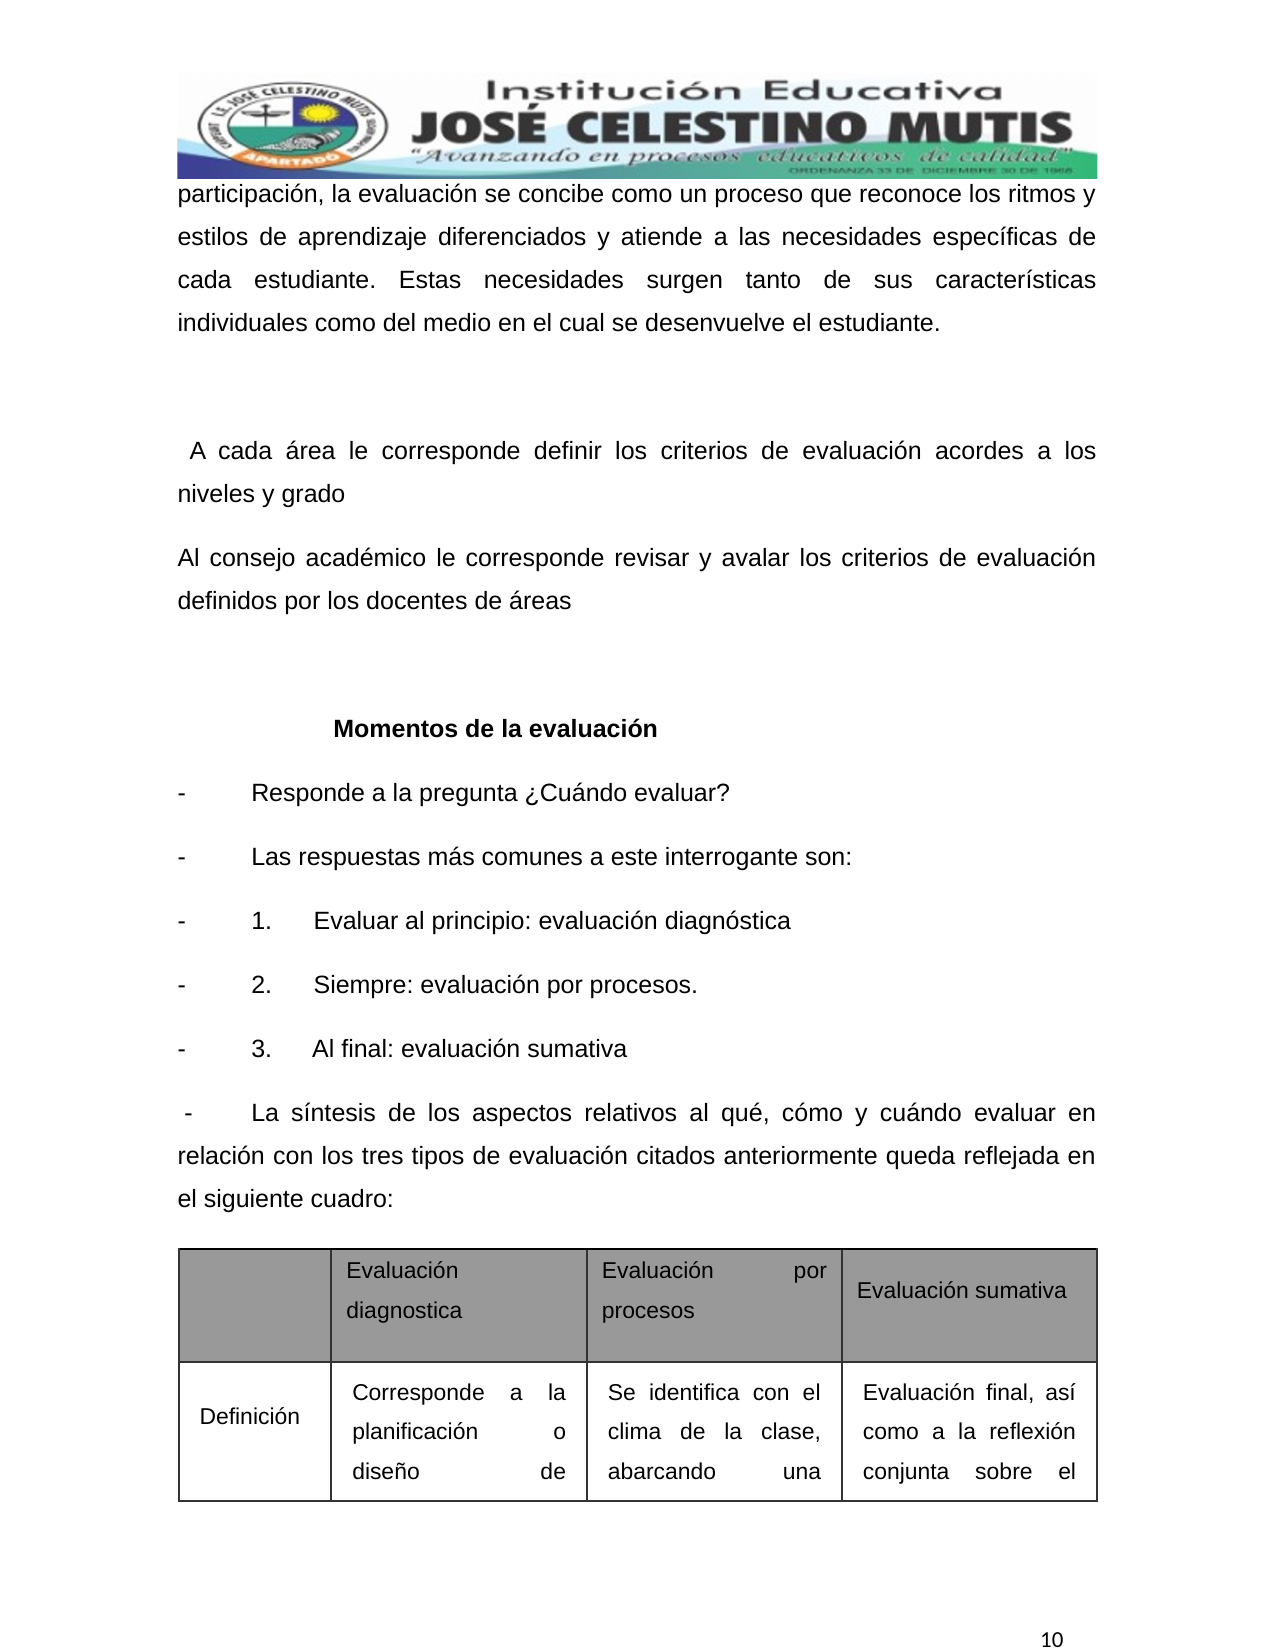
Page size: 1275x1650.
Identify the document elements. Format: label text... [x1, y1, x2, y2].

table_header Evaluación por procesos [588, 1250, 841, 1361]
text - Responde a la pregunta ¿Cuándo evaluar? [177, 778, 1098, 807]
text Al consejo académico le corresponde revisar y avalar los criterios de evaluación definidos por los docentes de áreas [177, 543, 1098, 615]
table_cell Definición [180, 1363, 330, 1500]
text A cada área le corresponde definir los criterios de evaluación acordes a los niveles y grado [177, 436, 1098, 508]
text - 2. Siempre: evaluación por procesos. [177, 970, 1098, 998]
list Momentos de la evaluación [333, 714, 1098, 743]
picture [177, 73, 1098, 179]
table_cell Corresponde a la planificación o diseño de instrucción, que realiza el profesor para su implementación posterior en el aula. [332, 1363, 586, 1500]
table_header Evaluación sumativa [843, 1250, 1096, 1361]
text - La síntesis de los aspectos relativos al qué, cómo y cuándo evaluar en relación con los tres tipos de evaluación citados anteriormente queda reflejada en el siguiente cuadro: [177, 1098, 1098, 1213]
text - 3. Al final: evaluación sumativa [177, 1034, 1098, 1062]
text - 1. Evaluar al principio: evaluación diagnóstica [177, 906, 1098, 934]
table_header Evaluación diagnostica [332, 1250, 586, 1361]
text - Las respuestas más comunes a este interrogante son: [177, 842, 1098, 871]
table_header [180, 1250, 330, 1361]
